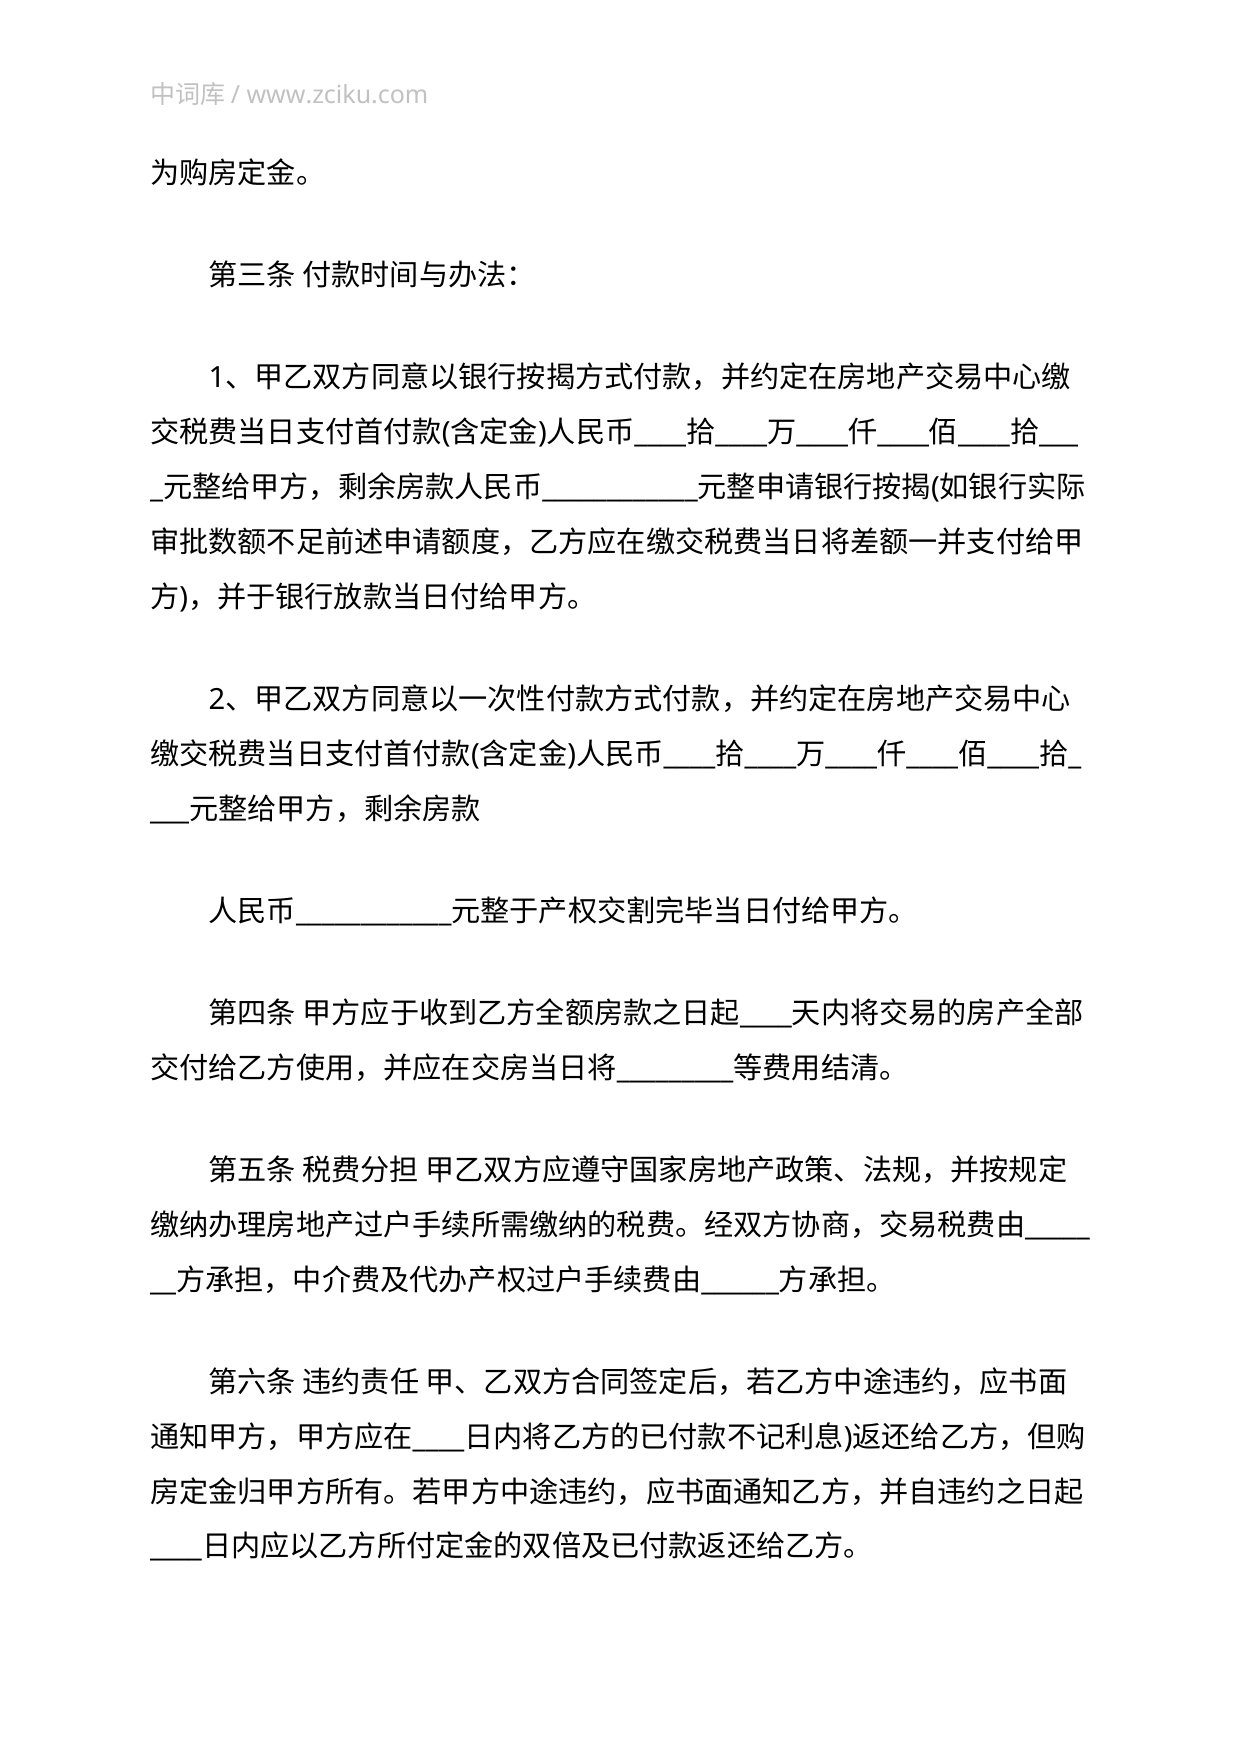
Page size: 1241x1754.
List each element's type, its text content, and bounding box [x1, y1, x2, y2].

text 1、甲乙双方同意以银行按揭方式付款，并约定在房地产交易中心缴交税费当日支付首付款(含定金)人民币____拾____万____仟____佰____拾____元整给甲方，剩余房款人民币____________元整申请银行按揭(如银行实际审批数额不足前述申请额度，乙方应在缴交税费当日将差额一并支付给甲方)，并于银行放款当日付给甲方。 [150, 353, 1090, 616]
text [150, 150, 1090, 192]
text 第三条 付款时间与办法： [150, 252, 1090, 294]
text 第四条 甲方应于收到乙方全额房款之日起____天内将交易的房产全部交付给乙方使用，并应在交房当日将_________等费用结清。 [150, 989, 1090, 1087]
text 人民币____________元整于产权交割完毕当日付给甲方。 [150, 887, 1090, 930]
text 2、甲乙双方同意以一次性付款方式付款，并约定在房地产交易中心缴交税费当日支付首付款(含定金)人民币____拾____万____仟____佰____拾____元整给甲方，剩余房款 [150, 675, 1090, 828]
text 第六条 违约责任 甲、乙双方合同签定后，若乙方中途违约，应书面通知甲方，甲方应在____日内将乙方的已付款不记利息)返还给乙方，但购房定金归甲方所有。若甲方中途违约，应书面通知乙方，并自违约之日起____日内应以乙方所付定金的双倍及已付款返还给乙方。 [150, 1358, 1090, 1565]
text 第五条 税费分担 甲乙双方应遵守国家房地产政策、法规，并按规定缴纳办理房地产过户手续所需缴纳的税费。经双方协商，交易税费由_______方承担，中介费及代办产权过户手续费由______方承担。 [150, 1146, 1090, 1299]
